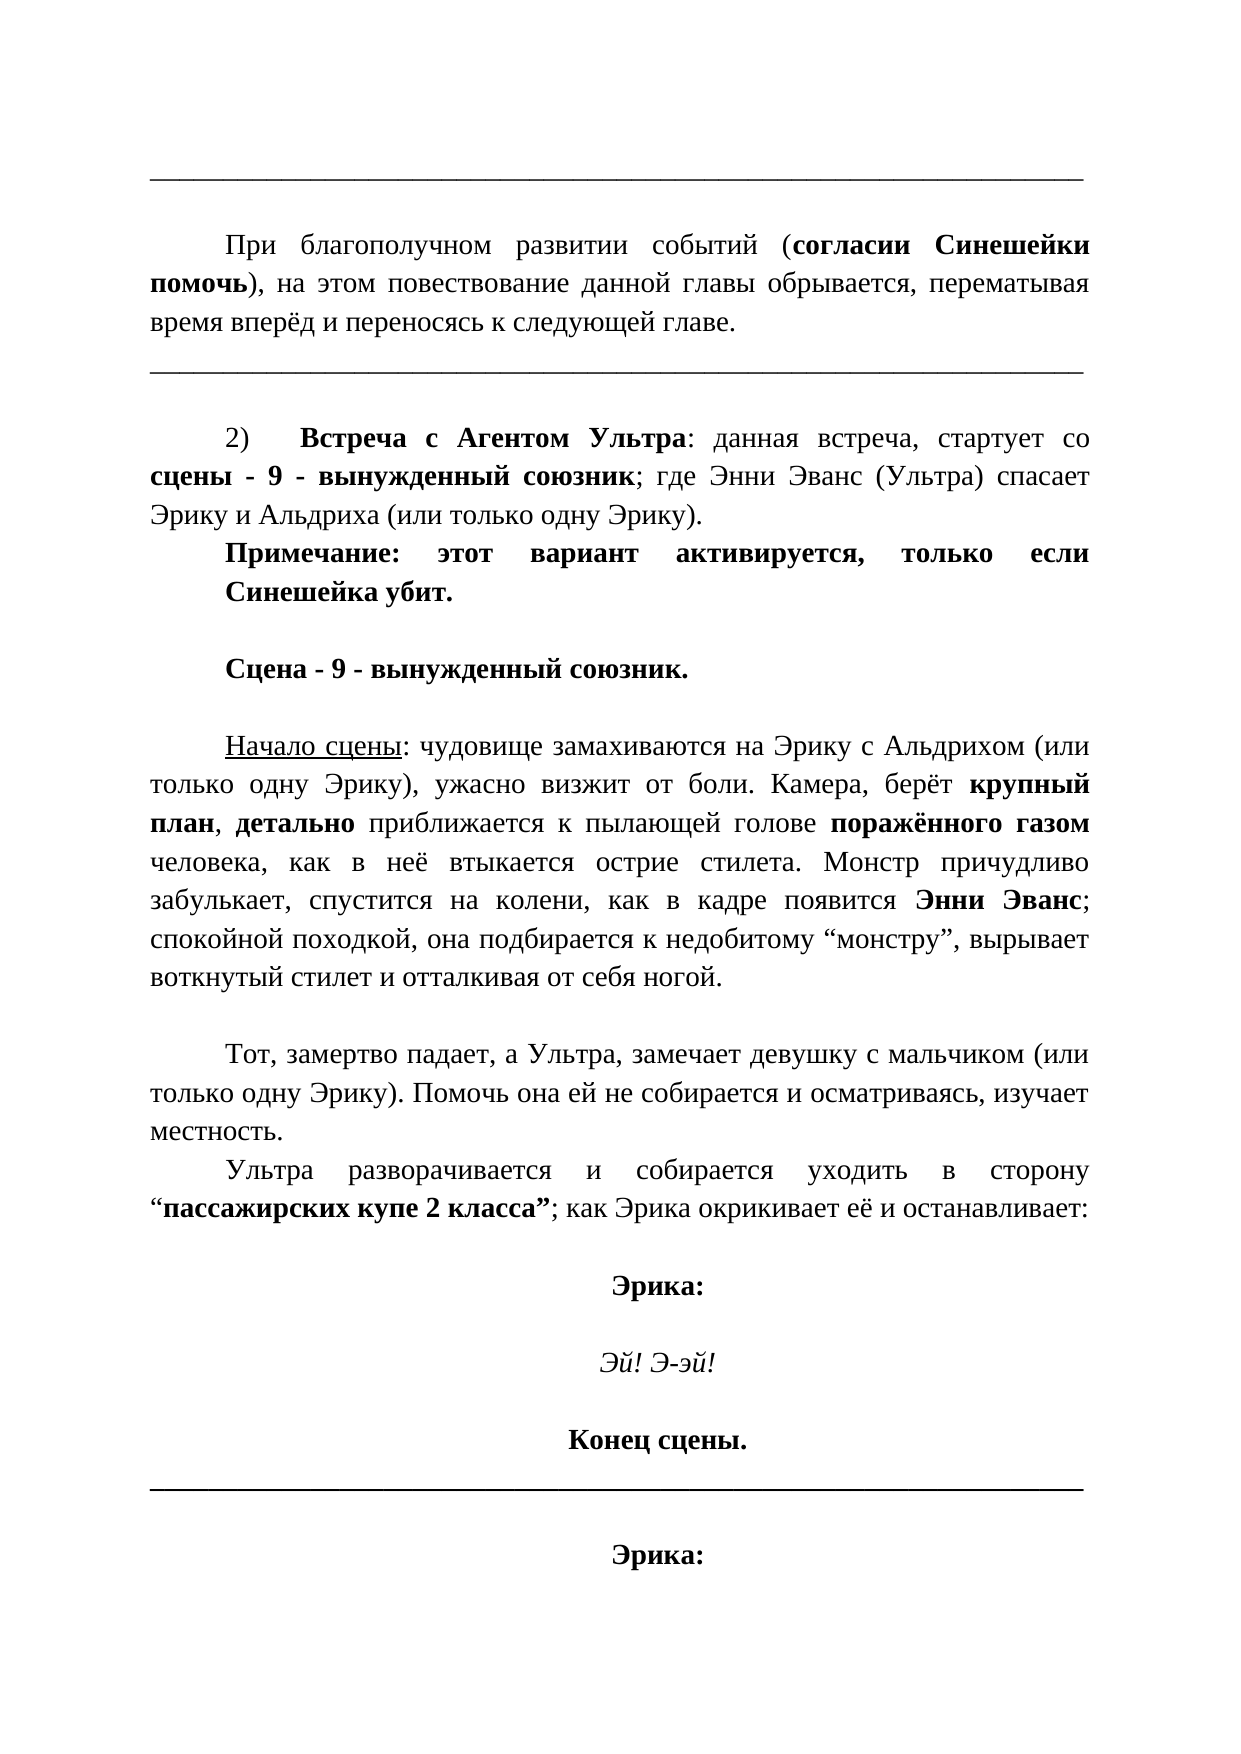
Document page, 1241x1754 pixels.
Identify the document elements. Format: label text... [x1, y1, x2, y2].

text Начало сцены: чудовище замахиваются на Эрику с Альдрихом (или только одну Эрику), ужасно визжит от боли. Камера, берёт крупный план, детально приближается к пылающей голове поражённого газом человека, как в неё втыкается острие стилета. Монстр причудливо забулькает, спустится на колени, как в кадре появится Энни Эванс; спокойной походкой, она подбирается к недобитому “монстру”, вырывает воткнутый стилет и отталкивая от себя ногой. [150, 728, 1090, 993]
text ________________________________________________________________ [150, 1460, 1090, 1494]
text Конец сцены. [150, 1422, 1090, 1455]
text Тот, замертво падает, а Ультра, замечает девушку с мальчиком (или только одну Эрику). Помочь она ей не собирается и осматриваясь, изучает местность. [150, 1036, 1090, 1147]
text ________________________________________________________________ [150, 343, 1090, 376]
text ________________________________________________________________ [150, 150, 1090, 183]
text Примечание: этот вариант активируется, только если Синешейка убит. [225, 535, 1090, 607]
text Эрика: [150, 1268, 1090, 1301]
list Встреча с Агентом Ультра: данная встреча, стартует со сцены - 9 - вынужденный союзник; где Энни Эванс (Ультра) спасает Эрику и Альдриха (или только одну Эрику). [150, 420, 1090, 530]
text Эй! Э-эй! [150, 1345, 1090, 1378]
text При благополучном развитии событий (согласии Синешейки помочь), на этом повествование данной главы обрывается, перематывая время вперёд и переносясь к следующей главе. [150, 227, 1090, 338]
text Эрика: [150, 1537, 1090, 1571]
text Ультра разворачивается и собирается уходить в сторону “пассажирских купе 2 класса”; как Эрика окрикивает её и останавливает: [150, 1152, 1090, 1224]
text Сцена - 9 - вынужденный союзник. [150, 651, 1090, 684]
